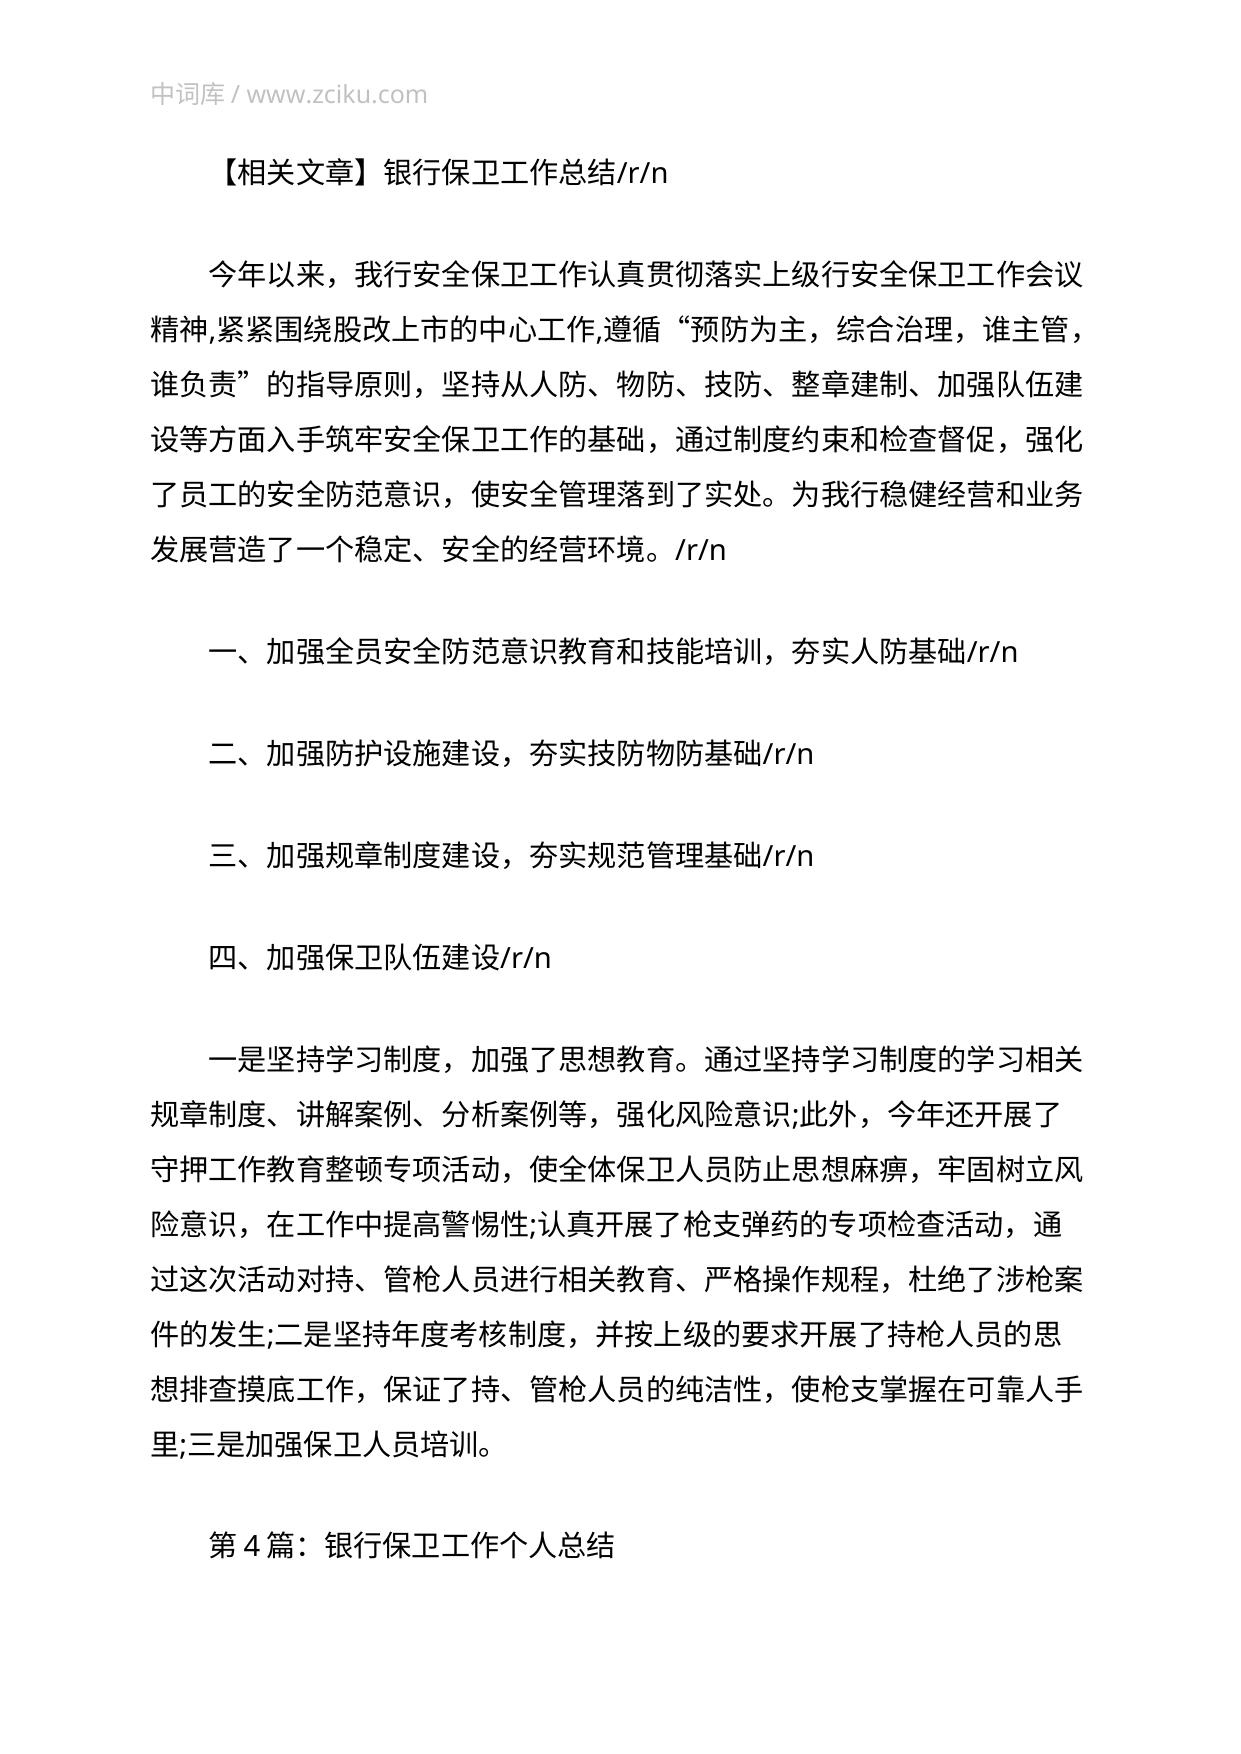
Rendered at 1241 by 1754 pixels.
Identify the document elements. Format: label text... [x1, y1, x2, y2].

text 二、加强防护设施建设，夯实技防物防基础/r/n [150, 731, 1090, 773]
text 四、加强保卫队伍建设/r/n [150, 934, 1090, 977]
text 三、加强规章制度建设，夯实规范管理基础/r/n [150, 832, 1090, 875]
text 第4篇：银行保卫工作个人总结 [150, 1523, 1090, 1565]
text 一、加强全员安全防范意识教育和技能培训，夯实人防基础/r/n [150, 628, 1090, 671]
text 【相关文章】银行保卫工作总结/r/n [150, 150, 1090, 192]
text 今年以来，我行安全保卫工作认真贯彻落实上级行安全保卫工作会议精神,紧紧围绕股改上市的中心工作,遵循“预防为主，综合治理，谁主管，谁负责”的指导原则，坚持从人防、物防、技防、整章建制、加强队伍建设等方面入手筑牢安全保卫工作的基础，通过制度约束和检查督促，强化了员工的安全防范意识，使安全管理落到了实处。为我行稳健经营和业务发展营造了一个稳定、安全的经营环境。/r/n [150, 252, 1090, 569]
text 一是坚持学习制度，加强了思想教育。通过坚持学习制度的学习相关规章制度、讲解案例、分析案例等，强化风险意识;此外，今年还开展了守押工作教育整顿专项活动，使全体保卫人员防止思想麻痹，牢固树立风险意识，在工作中提高警惕性;认真开展了枪支弹药的专项检查活动，通过这次活动对持、管枪人员进行相关教育、严格操作规程，杜绝了涉枪案件的发生;二是坚持年度考核制度，并按上级的要求开展了持枪人员的思想排查摸底工作，保证了持、管枪人员的纯洁性，使枪支掌握在可靠人手里;三是加强保卫人员培训。 [150, 1036, 1090, 1463]
